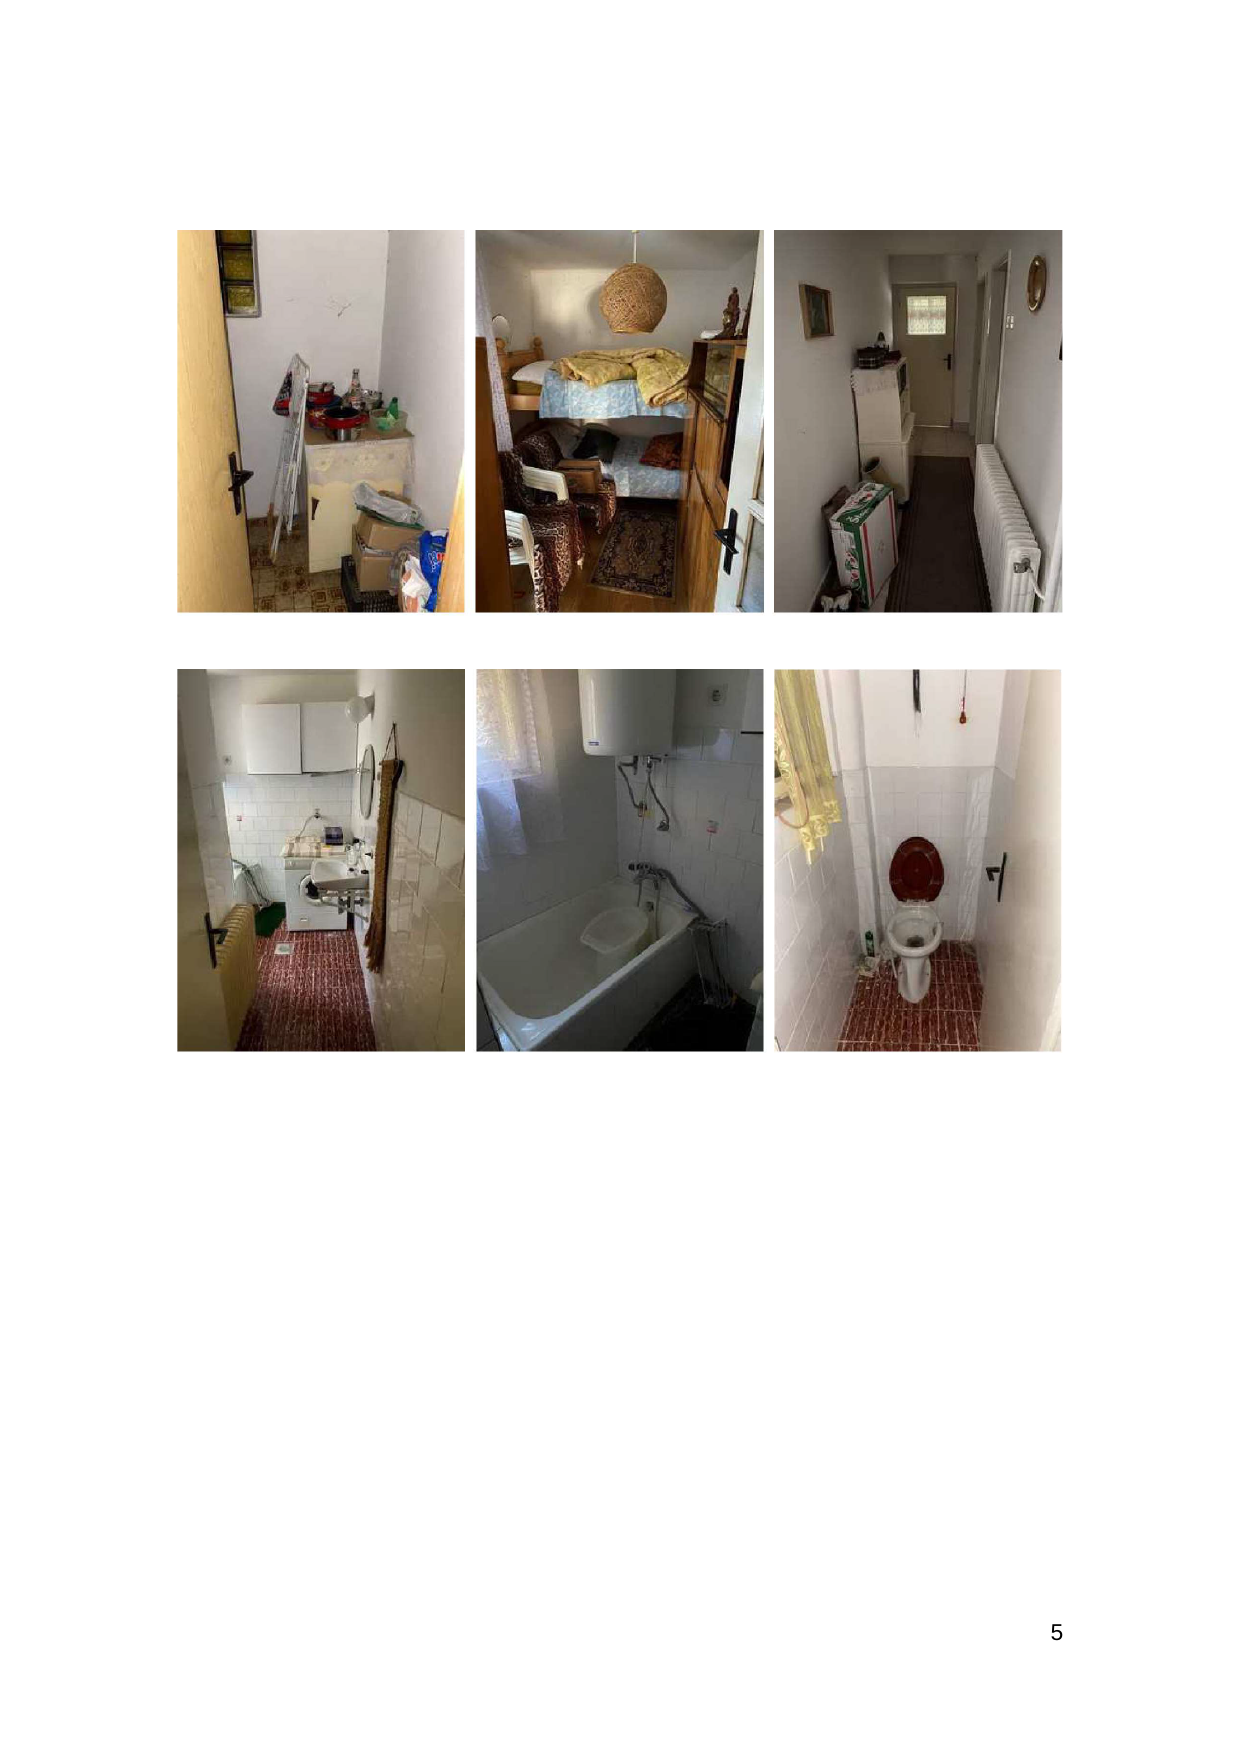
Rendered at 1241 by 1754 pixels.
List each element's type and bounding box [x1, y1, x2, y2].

picture [177, 230, 1063, 617]
picture [177, 669, 1063, 1053]
